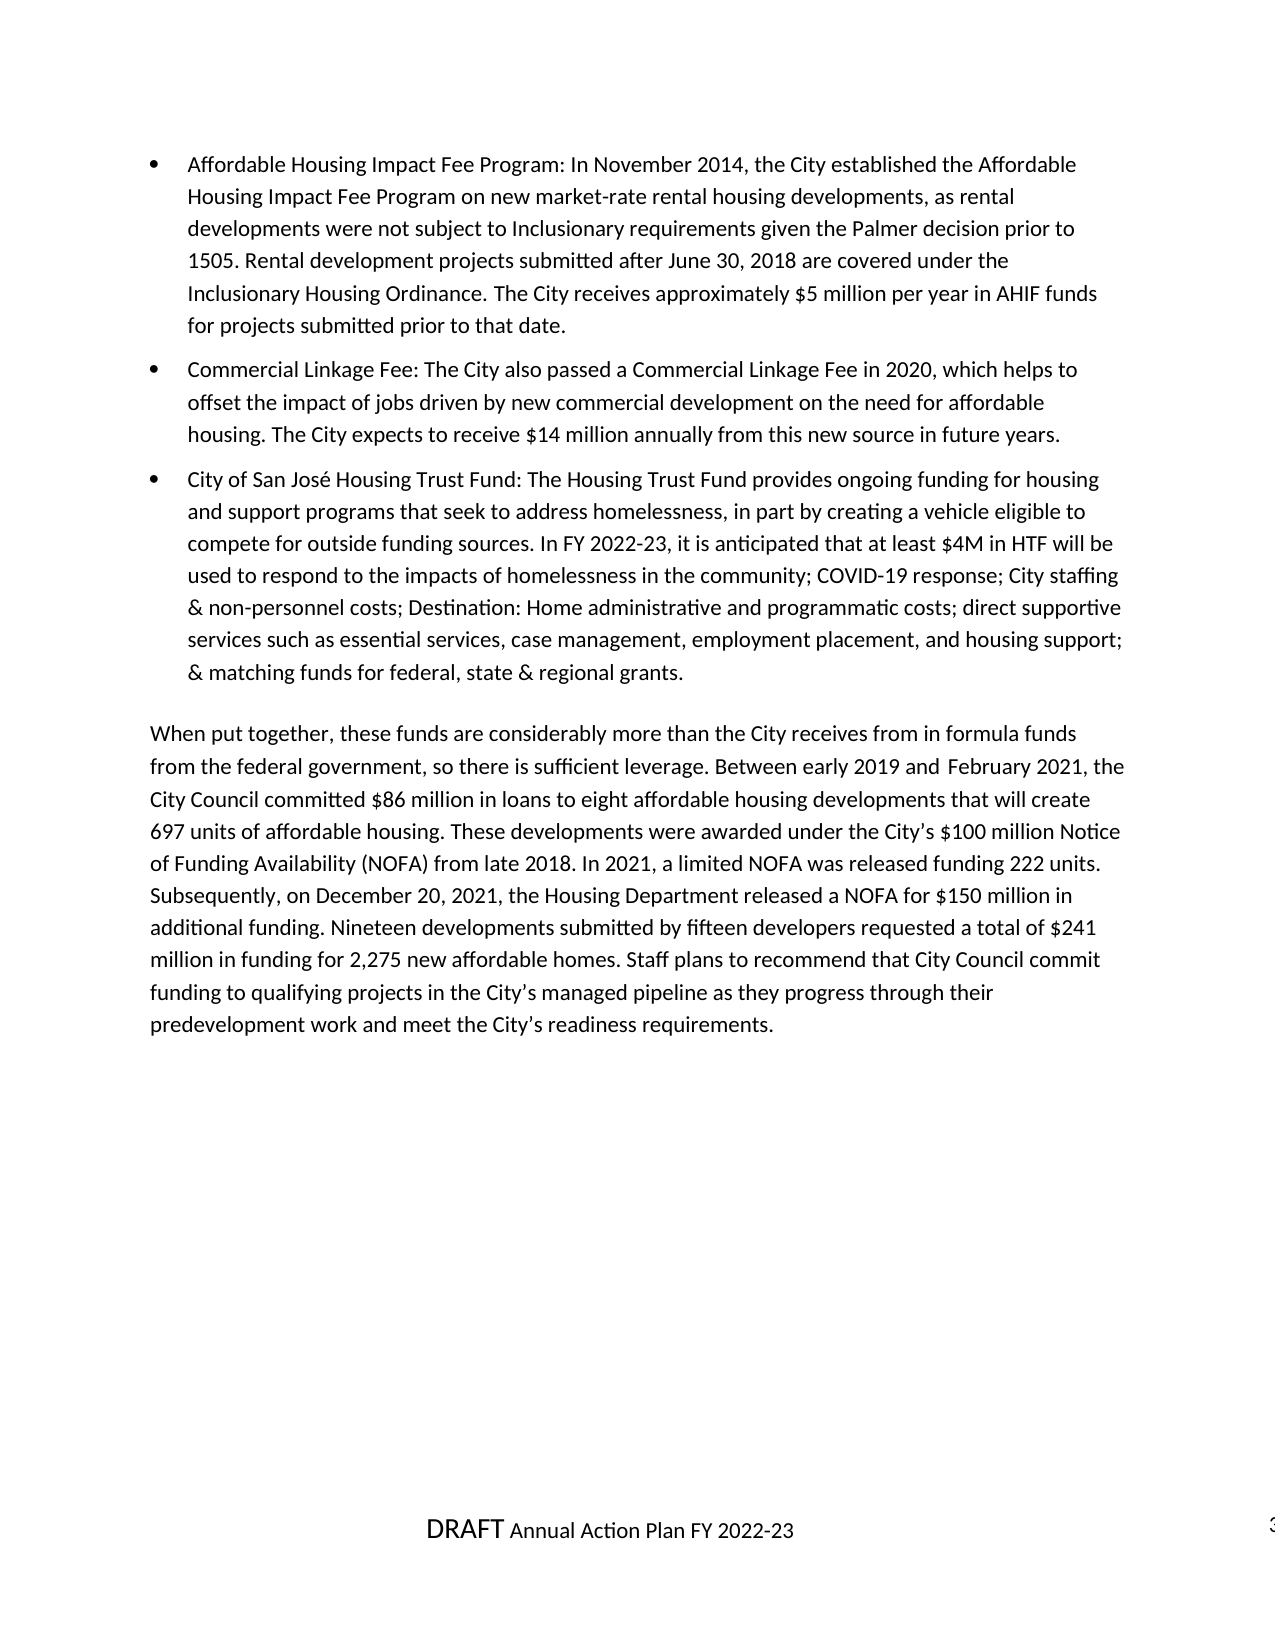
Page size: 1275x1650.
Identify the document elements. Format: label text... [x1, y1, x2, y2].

list Affordable Housing Impact Fee Program: In November 2014, the City established the Affordable Housing Impact Fee Program on new market-rate rental housing developments, as rental developments were not subject to Inclusionary requirements given the Palmer decision prior to 1505. Rental development projects submitted after June 30, 2018 are covered under the Inclusionary Housing Ordinance. The City receives approximately $5 million per year in AHIF funds for projects submitted prior to that date. [150, 150, 1125, 339]
list Commercial Linkage Fee: The City also passed a Commercial Linkage Fee in 2020, which helps to offset the impact of jobs driven by new commercial development on the need for affordable housing. The City expects to receive $14 million annually from this new source in future years. [150, 356, 1125, 448]
text When put together, these funds are considerably more than the City receives from in formula funds from the federal government, so there is sufficient leverage. Between early 2019 and February 2021, the City Council committed $86 million in loans to eight affordable housing developments that will create 697 units of affordable housing. These developments were awarded under the City’s $100 million Notice of Funding Availability (NOFA) from late 2018. In 2021, a limited NOFA was released funding 222 units. Subsequently, on December 20, 2021, the Housing Department released a NOFA for $150 million in additional funding. Nineteen developments submitted by fifteen developers requested a total of $241 million in funding for 2,275 new affordable homes. Staff plans to recommend that City Council commit funding to qualifying projects in the City’s managed pipeline as they progress through their predevelopment work and meet the City’s readiness requirements. [150, 719, 1125, 1038]
list City of San José Housing Trust Fund: The Housing Trust Fund provides ongoing funding for housing and support programs that seek to address homelessness, in part by creating a vehicle eligible to compete for outside funding sources. In FY 2022-23, it is anticipated that at least $4M in HTF will be used to respond to the impacts of homelessness in the community; COVID-19 response; City staffing & non-personnel costs; Destination: Home administrative and programmatic costs; direct supportive services such as essential services, case management, employment placement, and housing support; & matching funds for federal, state & regional grants. [150, 465, 1125, 686]
